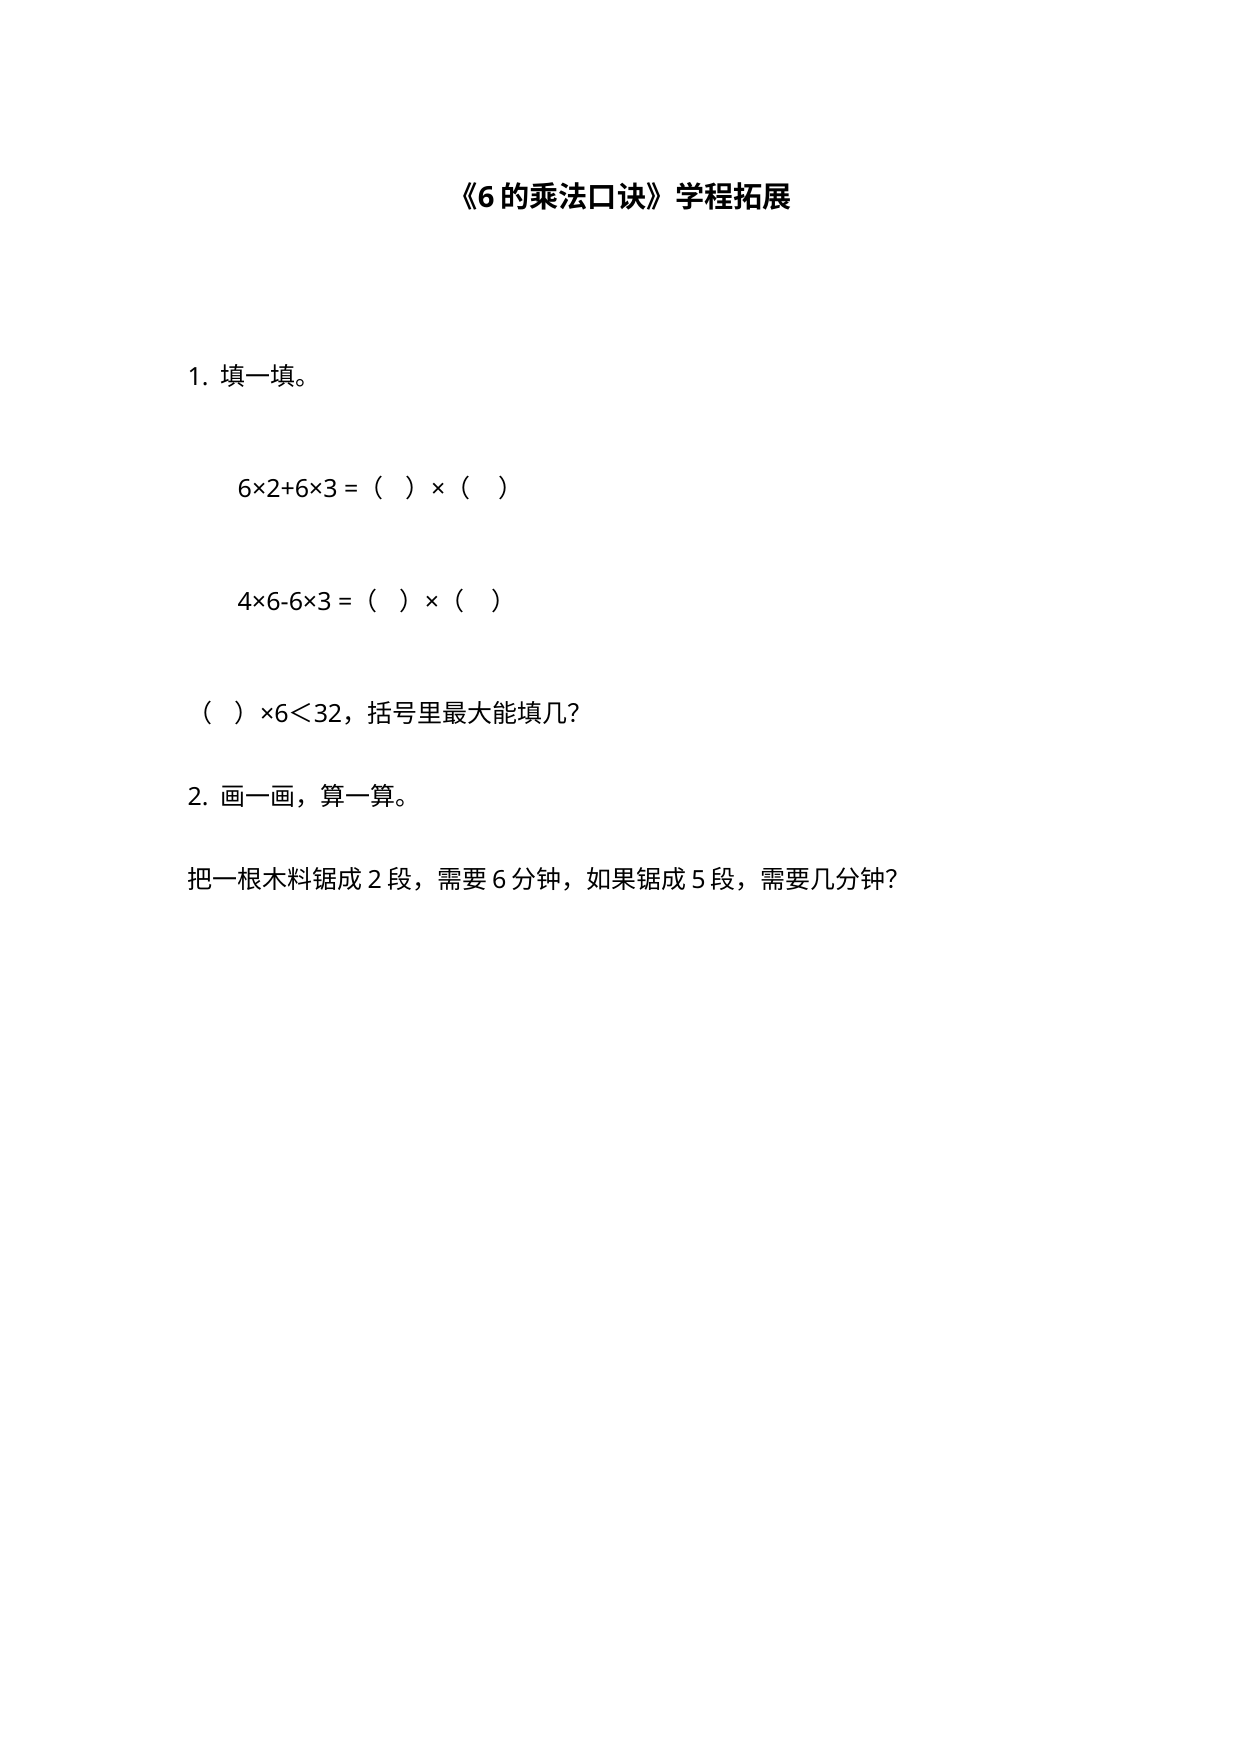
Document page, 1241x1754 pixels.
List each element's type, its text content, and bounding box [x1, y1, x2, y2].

list 把一根木料锯成2段，需要6分钟，如果锯成5段，需要几分钟？ [187, 845, 1053, 910]
list 画一画，算一算。 [187, 762, 1053, 827]
list （ ）×6＜32，括号里最大能填几？ [187, 679, 1053, 744]
list 4×6-6×3 =（ ）×（ ） [187, 567, 1053, 632]
text 《6的乘法口诀》学程拓展 [187, 162, 1053, 227]
list 填一填。 [187, 342, 1053, 407]
list 6×2+6×3 =（ ）×（ ） [187, 454, 1053, 519]
